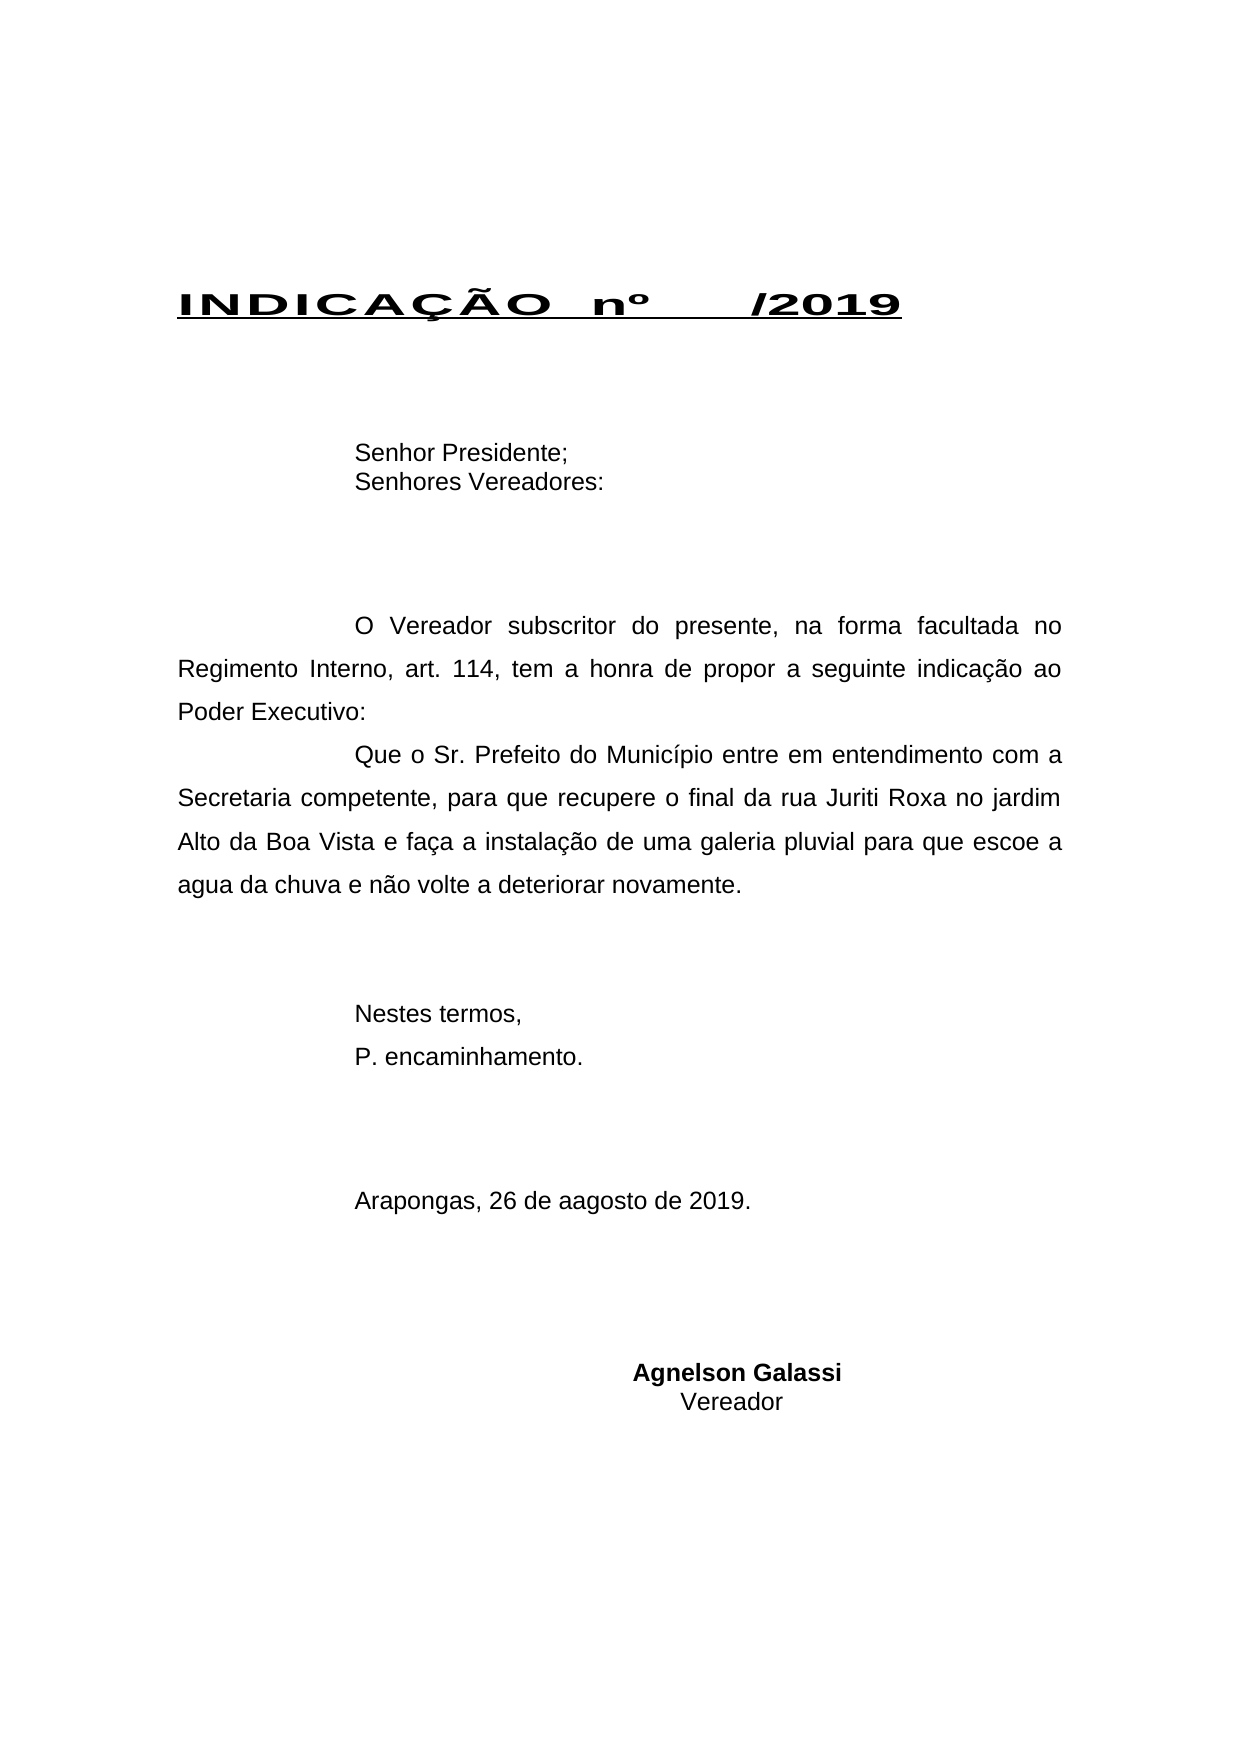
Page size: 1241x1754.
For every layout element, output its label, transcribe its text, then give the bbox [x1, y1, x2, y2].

text Senhores Vereadores: [177, 467, 1063, 496]
text Que o Sr. Prefeito do Município entre em entendimento com a Secretaria competente, para que recupere o final da rua Juriti Roxa no jardim Alto da Boa Vista e faça a instalação de uma galeria pluvial para que escoe a agua da chuva e não volte a deteriorar novamente. [177, 740, 1063, 898]
text Nestes termos, [177, 999, 1063, 1028]
text P. encaminhamento. [177, 1042, 1063, 1071]
text Arapongas, 26 de aagosto de 2019. [177, 1186, 1063, 1214]
text Senhor Presidente; [177, 438, 1063, 467]
text Agnelson Galassi [177, 1358, 1063, 1387]
title INDICAÇÃO nº /2019 [177, 287, 1063, 322]
text Vereador [177, 1387, 1063, 1416]
text O Vereador subscritor do presente, na forma facultada no Regimento Interno, art. 114, tem a honra de propor a seguinte indicação ao Poder Executivo: [177, 611, 1063, 726]
